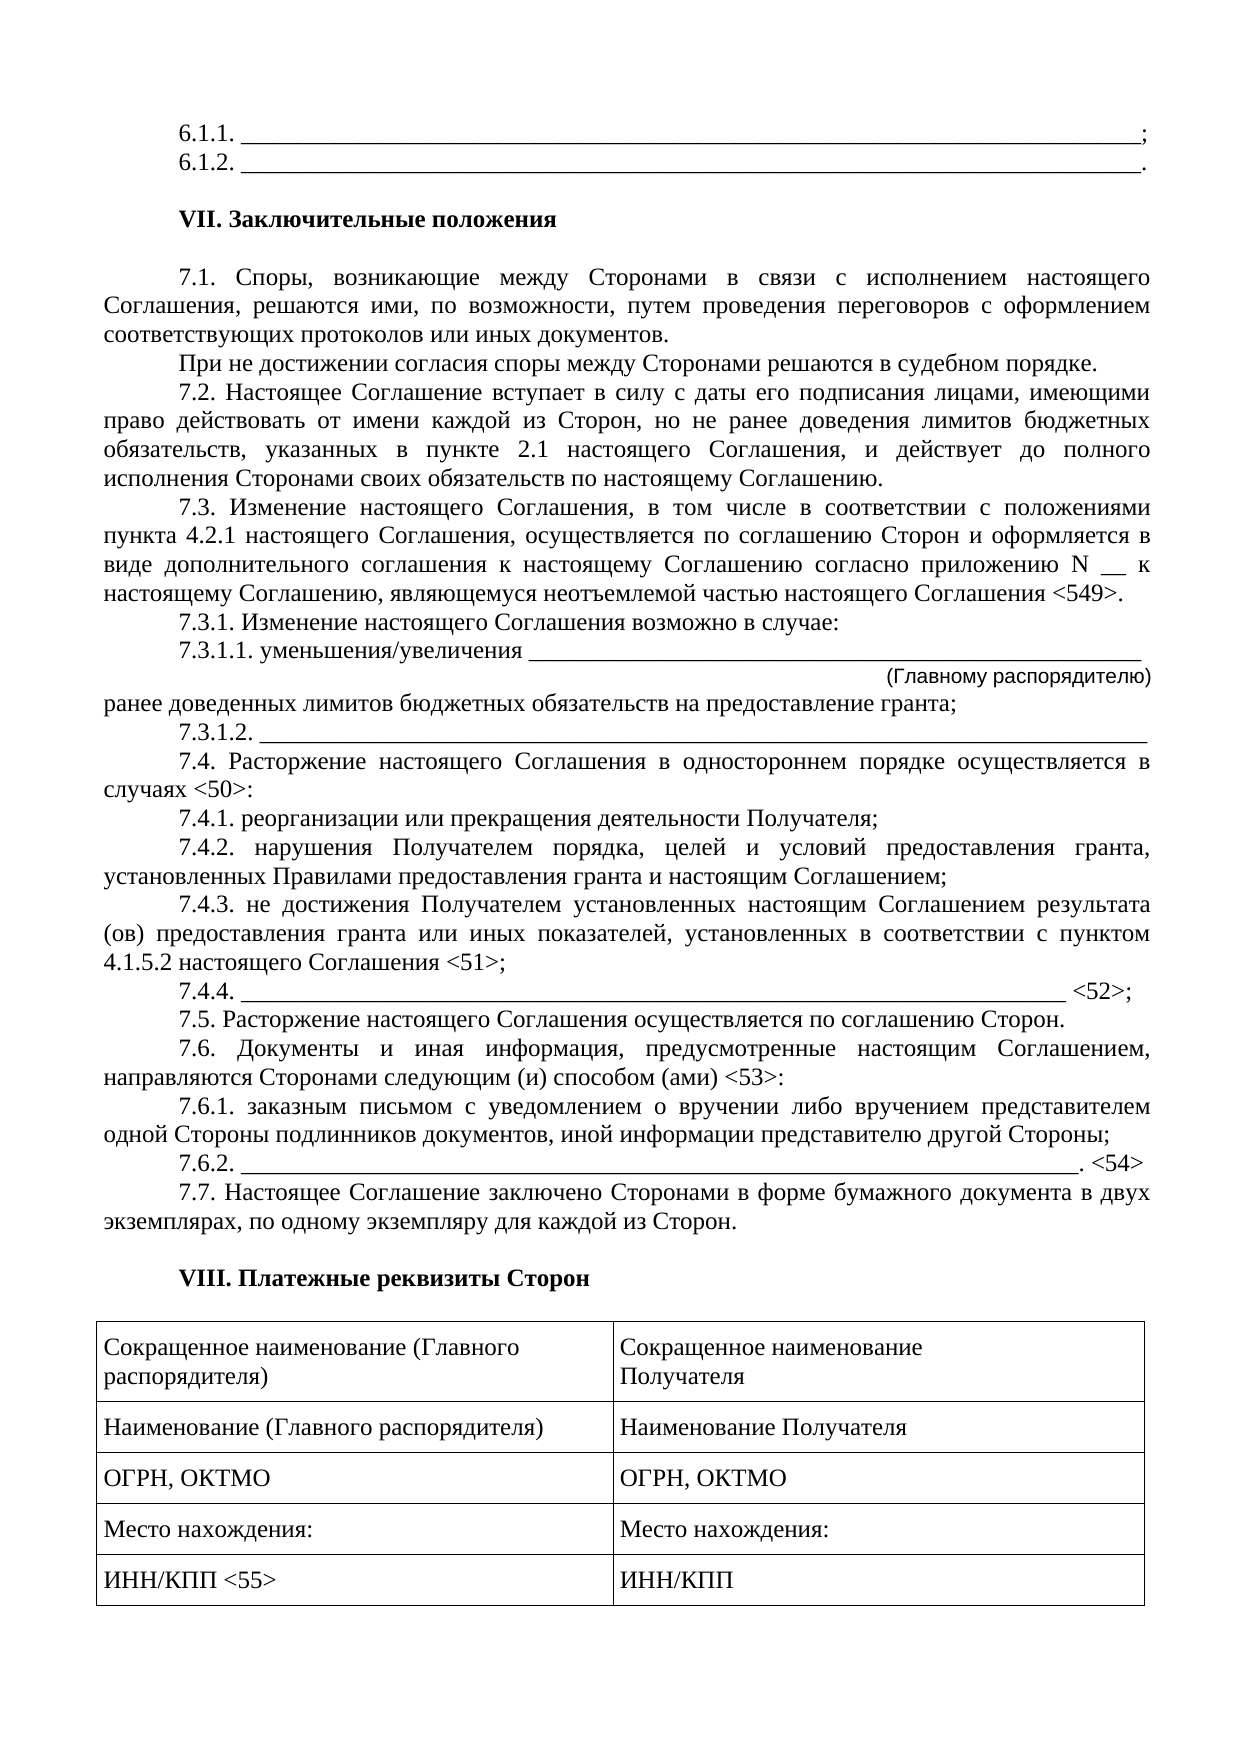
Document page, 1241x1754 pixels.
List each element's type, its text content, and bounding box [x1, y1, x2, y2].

table_cell ИНН/КПП [614, 1555, 1144, 1605]
text (Главному распорядителю) [103, 664, 1152, 688]
text 7.5. Расторжение настоящего Соглашения осуществляется по соглашению Сторон. [103, 1004, 1152, 1033]
text 7.4.4. __________________________________________________________________ <52>; [103, 976, 1152, 1004]
text 7.3.1.2. _______________________________________________________________________ [103, 717, 1152, 746]
text 7.4.3. не достижения Получателем установленных настоящим Соглашением результата (ов) предоставления гранта или иных показателей, установленных в соответствии с пунктом 4.1.5.2 настоящего Соглашения <51>; [103, 889, 1152, 976]
text ранее доведенных лимитов бюджетных обязательств на предоставление гранта; [103, 688, 1152, 717]
text 7.6.2. ___________________________________________________________________. <54> [103, 1148, 1152, 1177]
text 7.6. Документы и иная информация, предусмотренные настоящим Соглашением, направляются Сторонами следующим (и) способом (ами) <53>: [103, 1033, 1152, 1091]
text 6.1.2. ________________________________________________________________________. [103, 147, 1152, 176]
text 7.3.1. Изменение настоящего Соглашения возможно в случае: [103, 607, 1152, 636]
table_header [97, 1322, 613, 1401]
table_cell ОГРН, ОКТМО [97, 1453, 613, 1503]
text VIII. Платежные реквизиты Сторон [103, 1263, 1152, 1292]
text 7.7. Настоящее Соглашение заключено Сторонами в форме бумажного документа в двух экземплярах, по одному экземпляру для каждой из Сторон. [103, 1177, 1152, 1234]
table_cell ОГРН, ОКТМО [614, 1453, 1144, 1503]
text 7.2. Настоящее Соглашение вступает в силу с даты его подписания лицами, имеющими право действовать от имени каждой из Сторон, но не ранее доведения лимитов бюджетных обязательств, указанных в пункте 2.1 настоящего Соглашения, и действует до полного исполнения Сторонами своих обязательств по настоящему Соглашению. [103, 377, 1152, 492]
text 7.3.1.1. уменьшения/увеличения _________________________________________________ [103, 636, 1152, 664]
text 7.1. Споры, возникающие между Сторонами в связи с исполнением настоящего Соглашения, решаются ими, по возможности, путем проведения переговоров с оформлением соответствующих протоколов или иных документов. [103, 262, 1152, 348]
table_cell ИНН/КПП <55> [97, 1555, 613, 1605]
text 7.6.1. заказным письмом с уведомлением о вручении либо вручением представителем одной Стороны подлинников документов, иной информации представителю другой Стороны; [103, 1091, 1152, 1148]
text 7.4.2. нарушения Получателем порядка, целей и условий предоставления гранта, установленных Правилами предоставления гранта и настоящим Соглашением; [103, 832, 1152, 889]
table_cell Наименование (Главного распорядителя) [97, 1402, 613, 1452]
text 7.3. Изменение настоящего Соглашения, в том числе в соответствии с положениями пункта 4.2.1 настоящего Соглашения, осуществляется по соглашению Сторон и оформляется в виде дополнительного соглашения к настоящему Соглашению согласно приложению N __ к настоящему Соглашению, являющемуся неотъемлемой частью настоящего Соглашения <549>. [103, 492, 1152, 607]
table_cell Наименование Получателя [614, 1402, 1144, 1452]
text VII. Заключительные положения [103, 204, 1152, 233]
text 6.1.1. ________________________________________________________________________; [103, 118, 1152, 147]
text 7.4.1. реорганизации или прекращения деятельности Получателя; [103, 803, 1152, 832]
table_cell Место нахождения: [614, 1504, 1144, 1554]
text 7.4. Расторжение настоящего Соглашения в одностороннем порядке осуществляется в случаях <50>: [103, 746, 1152, 803]
table_cell Место нахождения: [97, 1504, 613, 1554]
table_header Сокращенное наименование Получателя [614, 1322, 1144, 1401]
text При не достижении согласия споры между Сторонами решаются в судебном порядке. [103, 348, 1152, 377]
